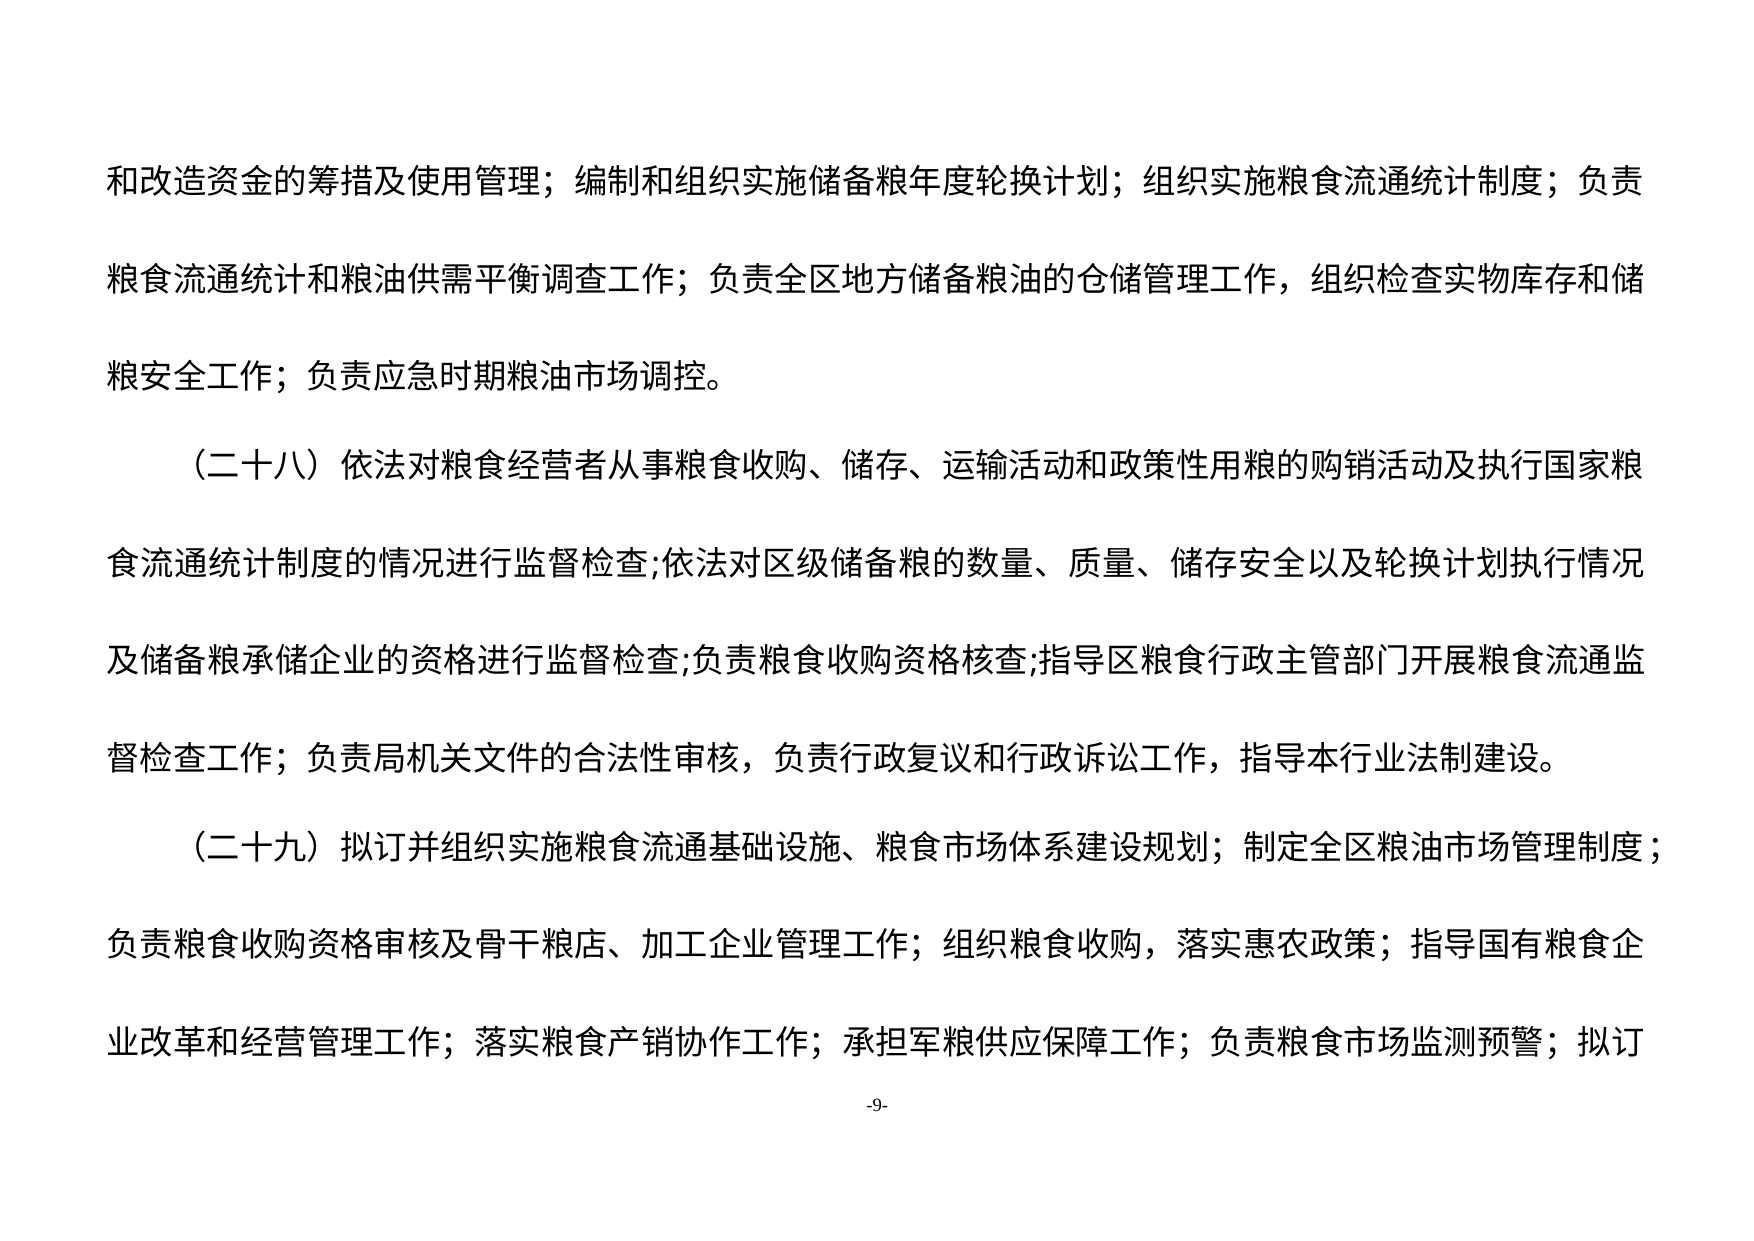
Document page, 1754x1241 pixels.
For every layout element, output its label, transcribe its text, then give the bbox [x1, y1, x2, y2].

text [106, 146, 1648, 406]
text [106, 812, 1648, 1072]
text （二十八）依法对粮食经营者从事粮食收购、储存、运输活动和政策性用粮的购销活动及执行国家粮食流通统计制度的情况进行监督检查;依法对区级储备粮的数量、质量、储存安全以及轮换计划执行情况及储备粮承储企业的资格进行监督检查;负责粮食收购资格核查;指导区粮食行政主管部门开展粮食流通监督检查工作；负责局机关文件的合法性审核，负责行政复议和行政诉讼工作，指导本行业法制建设。 [106, 431, 1648, 788]
